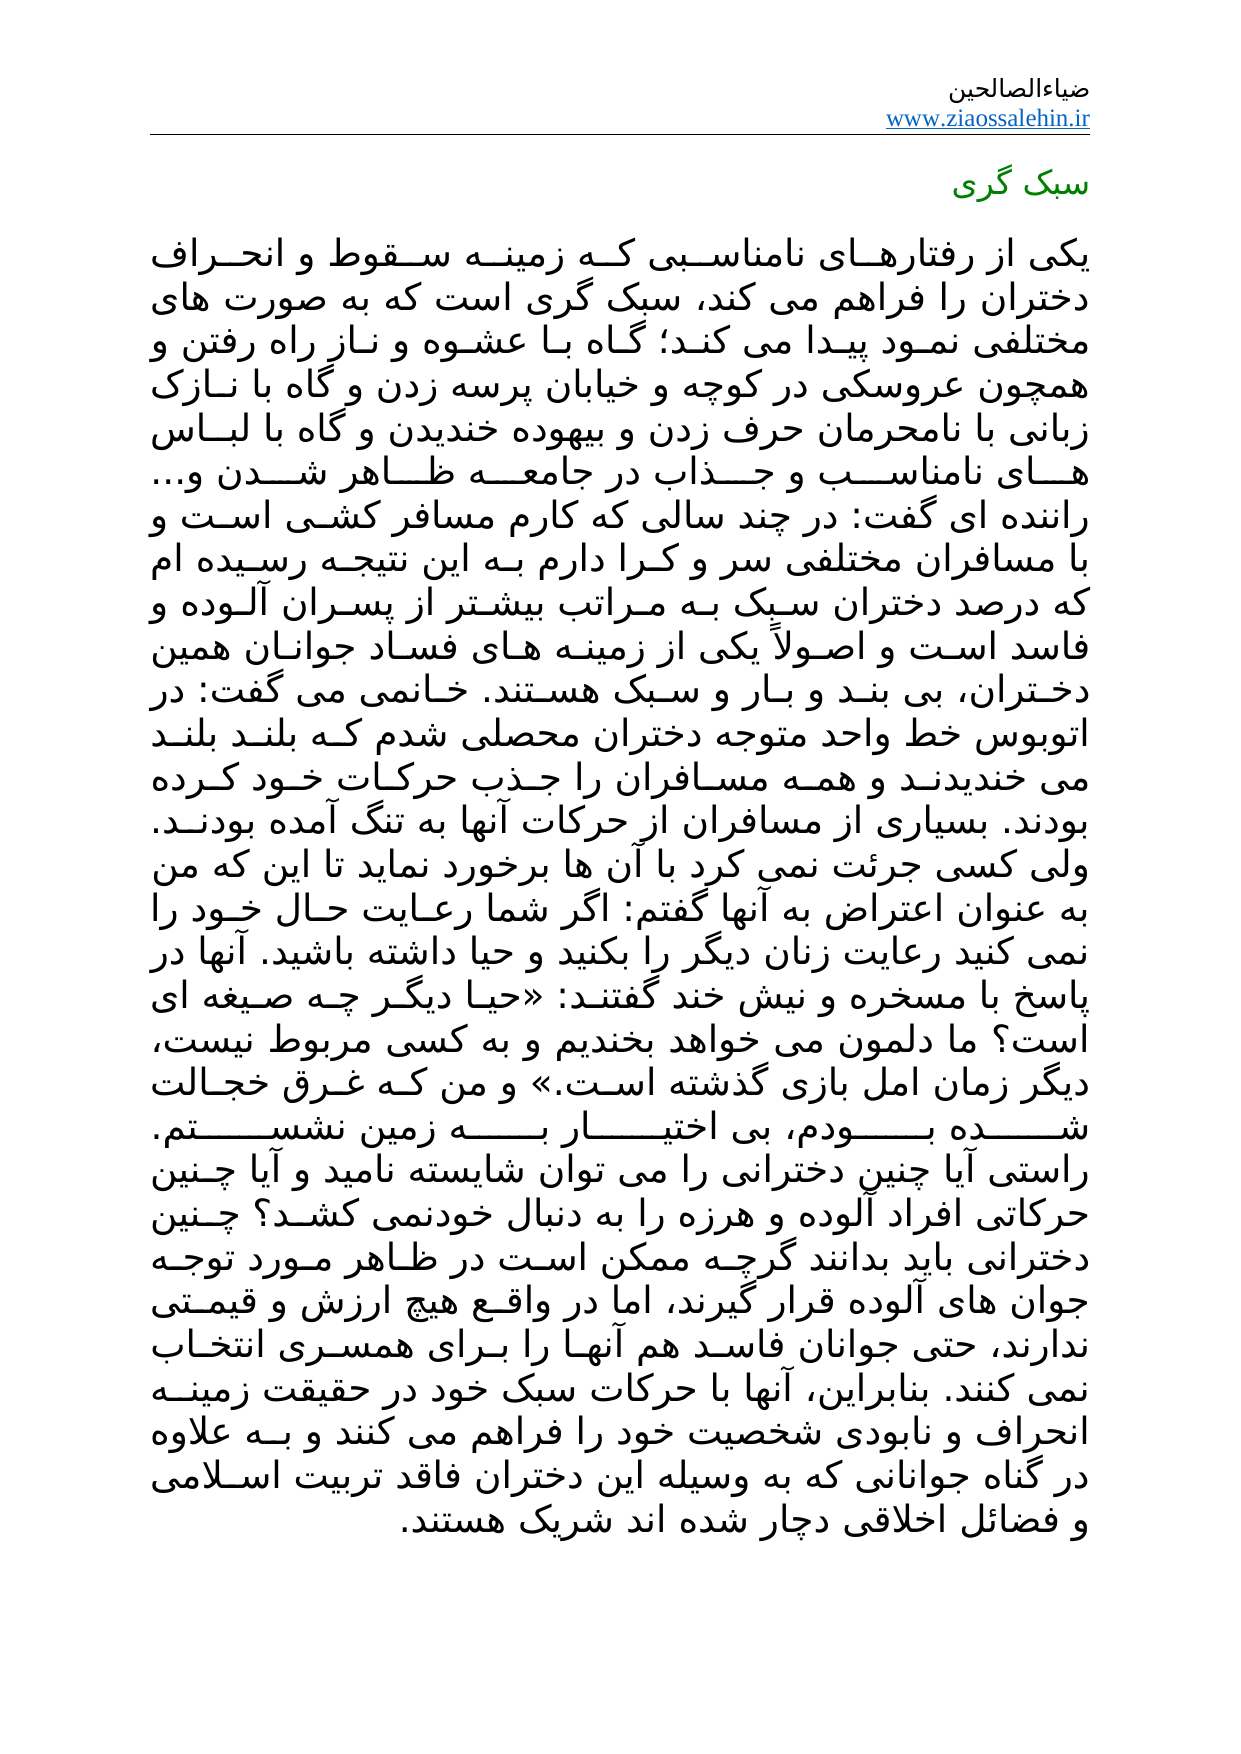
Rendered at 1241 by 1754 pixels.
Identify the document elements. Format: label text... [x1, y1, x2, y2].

text یکی از رفتارهای نامناسبی که زمینه سقوط و انحراف دختران را فراهم می کند، سبک گری است که به صورت های مختلفی نمود پیدا می کند؛ گاه با عشوه و ناز راه رفتن و همچون عروسکی در کوچه و خیابان پرسه زدن و گاه با نازک زبانی با نامحرمان حرف زدن و بیهوده خندیدن و گاه با لباس های نامناسب و جذاب در جامعه ظاهر شدن و... راننده ای گفت: در چند سالی که کارم مسافر کشی است و با مسافران مختلفی سر و کرا دارم به این نتیجه رسیده ام که درصد دختران سبک به مراتب بیشتر از پسران آلوده و فاسد است و اصولاً یکی از زمینه های فساد جوانان همین دختران، بی بند و بار و سبک هستند. خانمی می گفت: در اتوبوس خط واحد متوجه دختران محصلی شدم که بلند بلند می خندیدند و همه مسافران را جذب حرکات خود کرده بودند. بسیاری از مسافران از حرکات آنها به تنگ آمده بودند. ولی کسی جرئت نمی کرد با آن ها برخورد نماید تا این که من به عنوان اعتراض به آنها گفتم: اگر شما رعایت حال خود را نمی کنید رعایت زنان دیگر را بکنید و حیا داشته باشید. آنها در پاسخ با مسخره و نیش خند گفتند: «حیا دیگر چه صیغه ای است؟ ما دلمون می خواهد بخندیم و به کسی مربوط نیست، دیگر زمان امل بازی گذشته است.» و من که غرق خجالت شده بودم، بی اختیار به زمین نشستم. راستی آیا چنین دخترانی را می توان شایسته نامید و آیا چنین حرکاتی افراد آلوده و هرزه را به دنبال خودنمی کشد؟ چنین دخترانی باید بدانند گرچه ممکن است در ظاهر مورد توجه جوان های آلوده قرار گیرند، اما در واقع هیچ ارزش و قیمتی ندارند، حتی جوانان فاسد هم آنها را برای همسری انتخاب نمی کنند. بنابراین، آنها با حرکات سبک خود در حقیقت زمینه انحراف و نابودی شخصیت خود را فراهم می کنند و به علاوه در گناه جوانانی که به وسیله این دختران فاقد تربیت اسلامی و فضائل اخلاقی دچار شده اند شریک هستند. [150, 232, 1090, 1541]
subtitle سبک گری [150, 163, 1090, 202]
